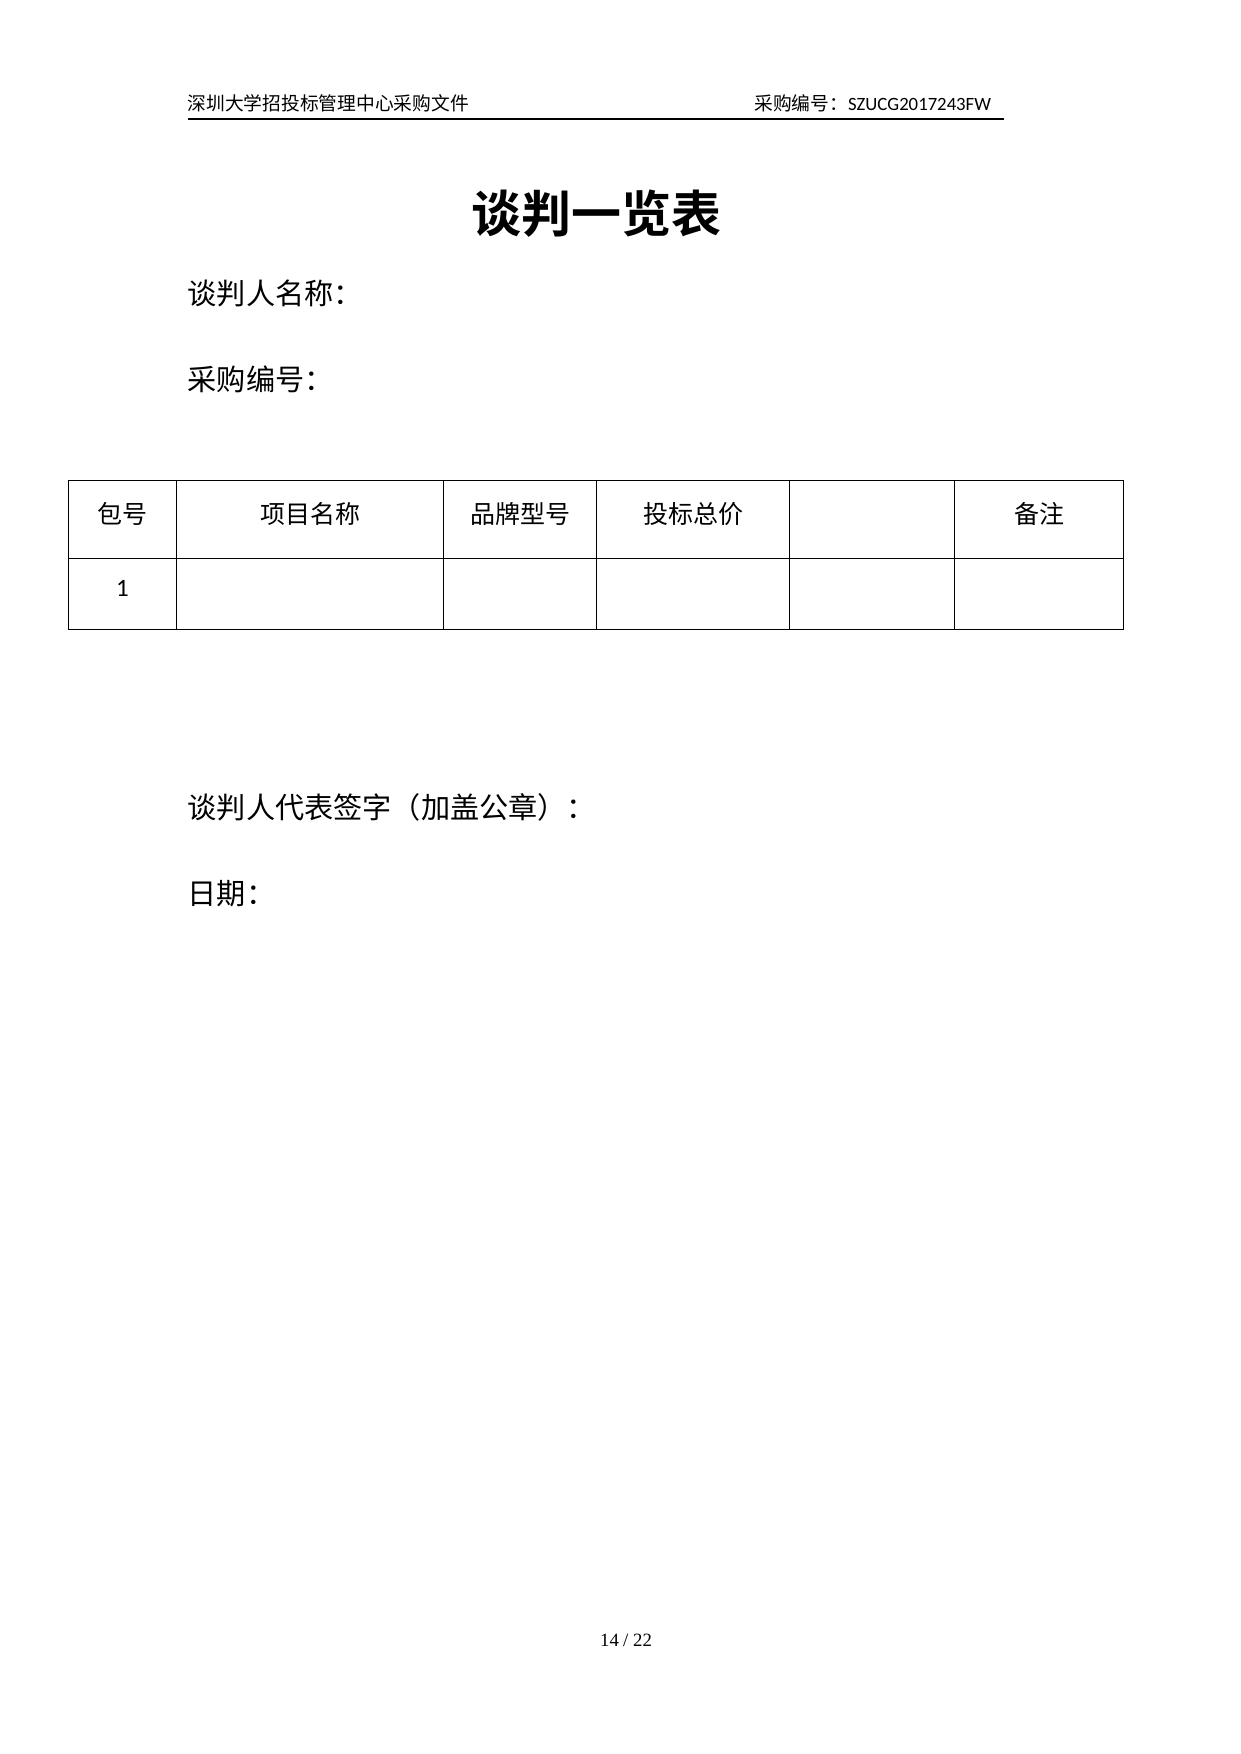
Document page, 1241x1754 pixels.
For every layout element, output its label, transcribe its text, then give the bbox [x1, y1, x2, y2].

table_header 项目名称 [177, 481, 443, 558]
text 采购编号： [187, 346, 1004, 411]
text 谈判人代表签字（加盖公章）： [187, 773, 1004, 838]
table_cell [444, 559, 596, 629]
table_header 包号 [69, 481, 176, 558]
table_cell 1 [69, 559, 176, 629]
text 谈判一览表 [187, 162, 1004, 259]
table_header 品牌型号 [444, 481, 596, 558]
table_cell [955, 559, 1123, 629]
text 日期： [187, 859, 1004, 924]
table_cell [790, 559, 954, 629]
table_cell [177, 559, 443, 629]
table_cell [597, 559, 789, 629]
text 谈判人名称： [187, 259, 1004, 324]
table_header 投标总价 [597, 481, 789, 558]
table_header 备注 [955, 481, 1123, 558]
table_header [790, 481, 954, 558]
